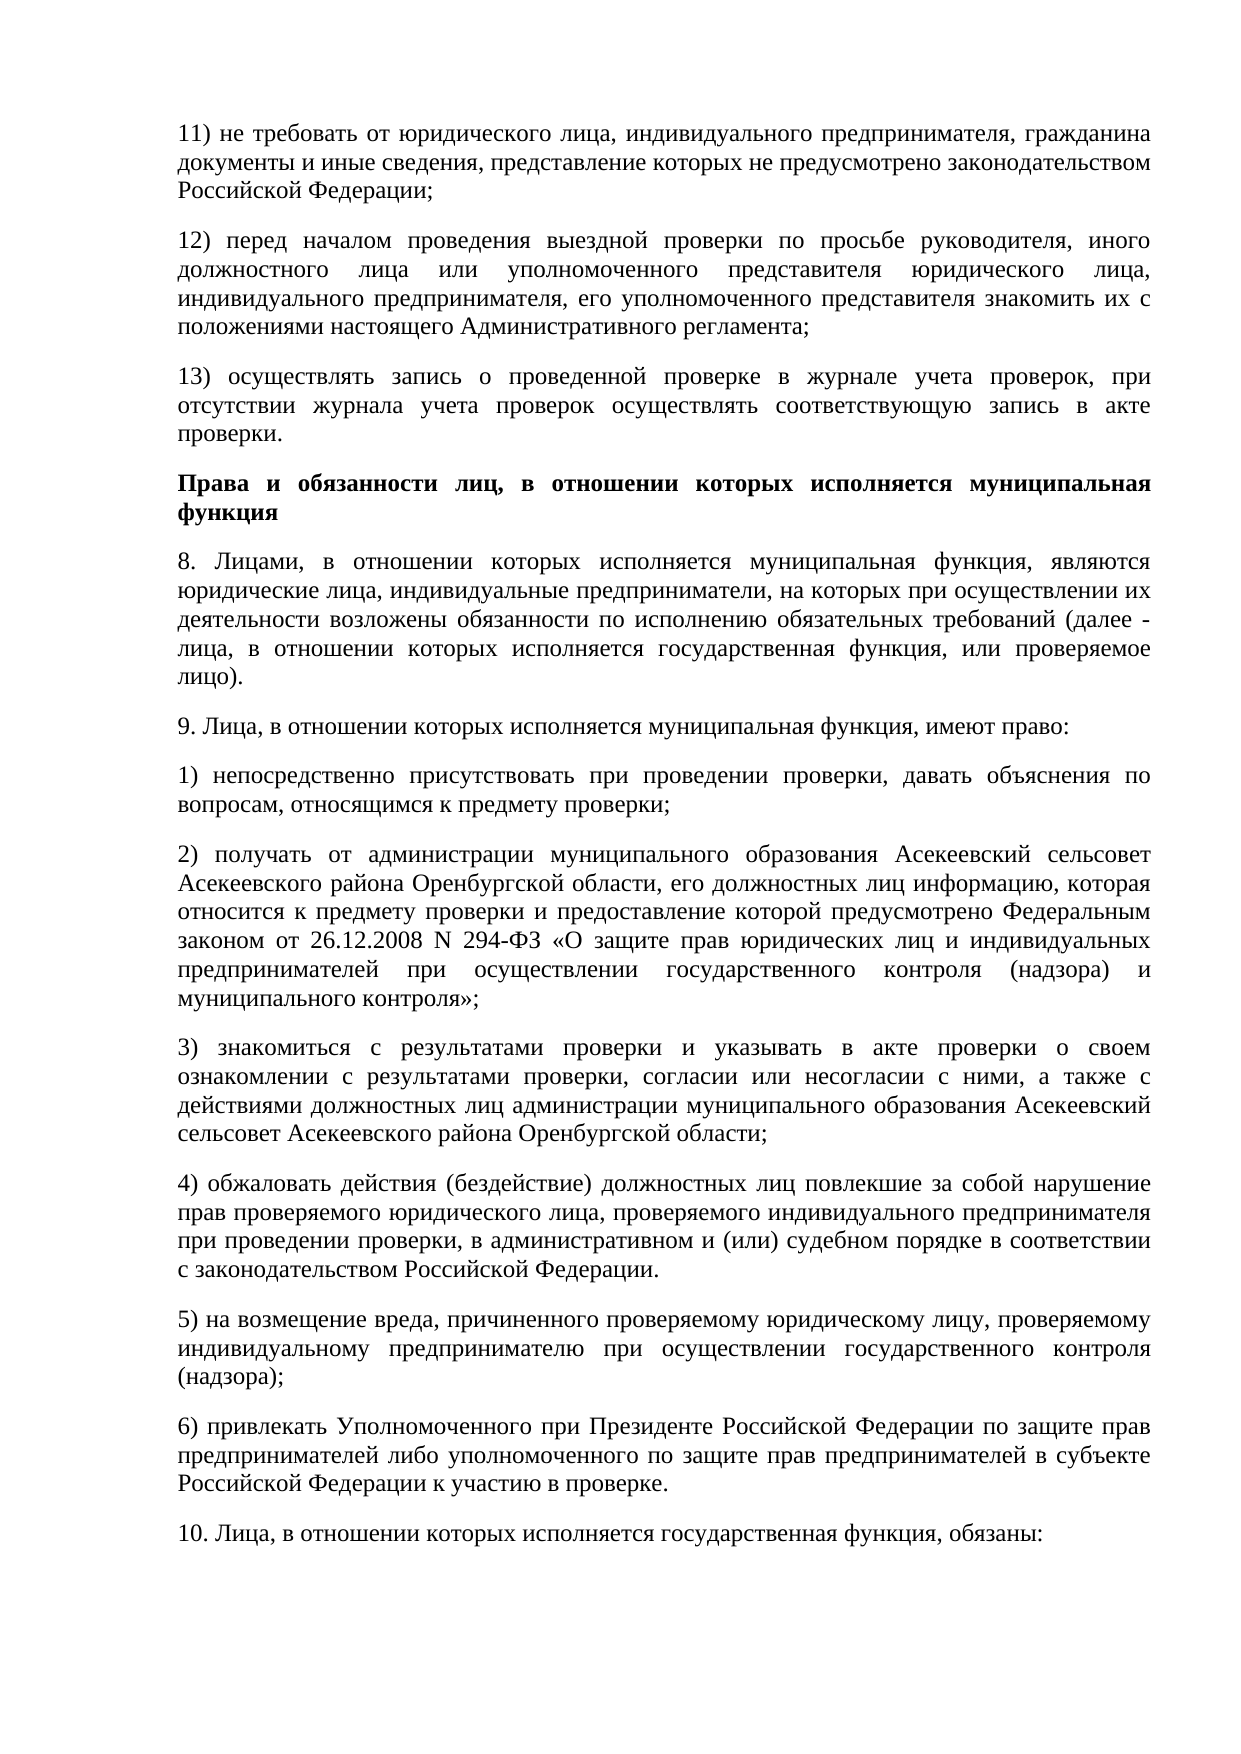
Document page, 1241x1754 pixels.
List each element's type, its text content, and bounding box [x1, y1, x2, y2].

text 12) перед началом проведения выездной проверки по просьбе руководителя, иного должностного лица или уполномоченного представителя юридического лица, индивидуального предпринимателя, его уполномоченного представителя знакомить их с положениями настоящего Административного регламента; [177, 225, 1152, 340]
text 13) осуществлять запись о проведенной проверке в журнале учета проверок, при отсутствии журнала учета проверок осуществлять соответствующую запись в акте проверки. [177, 361, 1152, 447]
text 9. Лица, в отношении которых исполняется муниципальная функция, имеют право: [177, 711, 1152, 740]
text 4) обжаловать действия (бездействие) должностных лиц повлекшие за собой нарушение прав проверяемого юридического лица, проверяемого индивидуального предпринимателя при проведении проверки, в административном и (или) судебном порядке в соответствии с законодательством Российской Федерации. [177, 1168, 1152, 1283]
text 8. Лицами, в отношении которых исполняется муниципальная функция, являются юридические лица, индивидуальные предприниматели, на которых при осуществлении их деятельности возложены обязанности по исполнению обязательных требований (далее - лица, в отношении которых исполняется государственная функция, или проверяемое лицо). [177, 546, 1152, 690]
text 1) непосредственно присутствовать при проведении проверки, давать объяснения по вопросам, относящимся к предмету проверки; [177, 761, 1152, 818]
text 11) не требовать от юридического лица, индивидуального предпринимателя, гражданина документы и иные сведения, представление которых не предусмотрено законодательством Российской Федерации; [177, 118, 1152, 204]
text 2) получать от администрации муниципального образования Асекеевский сельсовет Асекеевского района Оренбургской области, его должностных лиц информацию, которая относится к предмету проверки и предоставление которой предусмотрено Федеральным законом от 26.12.2008 N 294-ФЗ «О защите прав юридических лиц и индивидуальных предпринимателей при осуществлении государственного контроля (надзора) и муниципального контроля»; [177, 839, 1152, 1011]
text 3) знакомиться с результатами проверки и указывать в акте проверки о своем ознакомлении с результатами проверки, согласии или несогласии с ними, а также с действиями должностных лиц администрации муниципального образования Асекеевский сельсовет Асекеевского района Оренбургской области; [177, 1032, 1152, 1147]
text 10. Лица, в отношении которых исполняется государственная функция, обязаны: [177, 1518, 1152, 1547]
text 5) на возмещение вреда, причиненного проверяемому юридическому лицу, проверяемому индивидуальному предпринимателю при осуществлении государственного контроля (надзора); [177, 1304, 1152, 1390]
text 6) привлекать Уполномоченного при Президенте Российской Федерации по защите прав предпринимателей либо уполномоченного по защите прав предпринимателей в субъекте Российской Федерации к участию в проверке. [177, 1411, 1152, 1497]
text Права и обязанности лиц, в отношении которых исполняется муниципальная функция [177, 468, 1152, 526]
